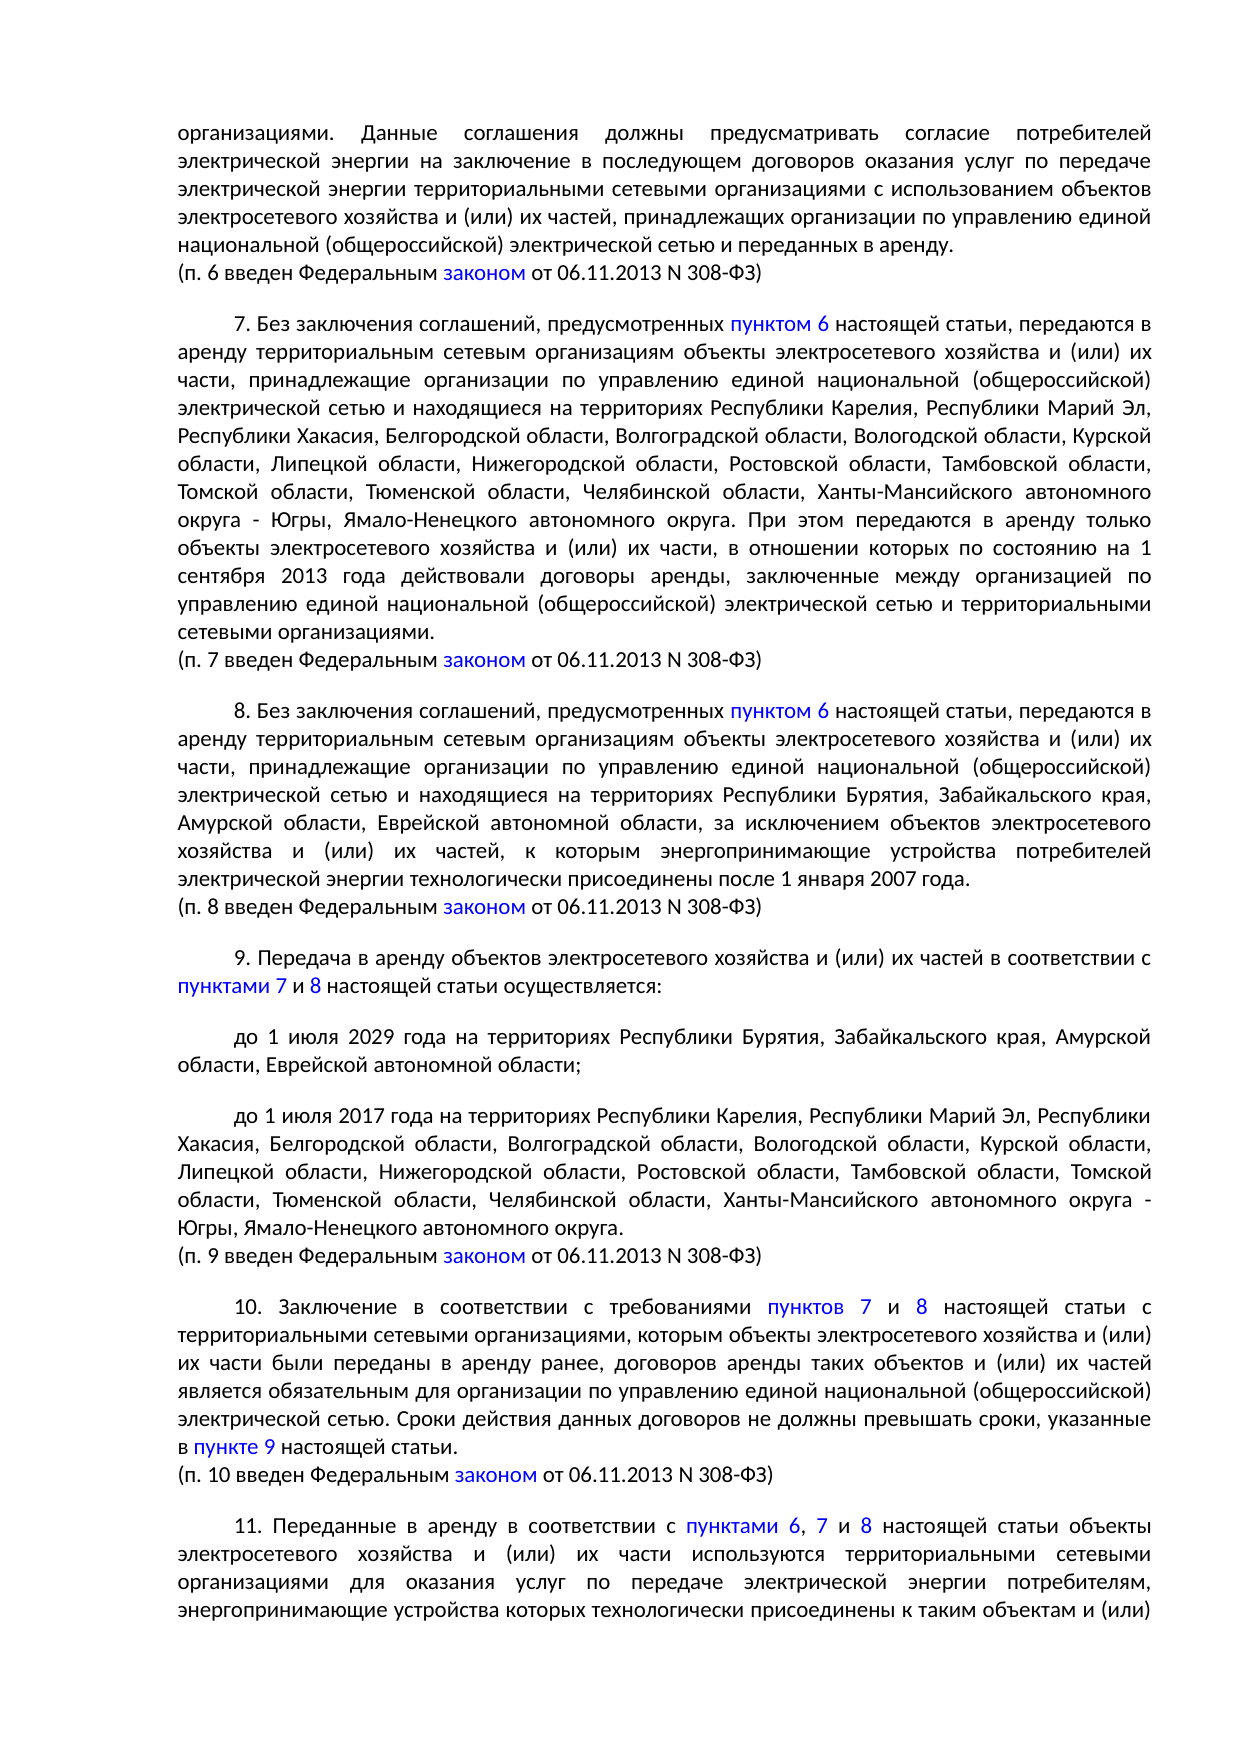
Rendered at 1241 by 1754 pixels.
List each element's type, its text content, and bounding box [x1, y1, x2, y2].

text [177, 118, 1152, 258]
text 9. Передача в аренду объектов электросетевого хозяйства и (или) их частей в соответствии с пунктами 7 и 8 настоящей статьи осуществляется: [177, 943, 1152, 999]
text до 1 июля 2029 года на территориях Республики Бурятия, Забайкальского края, Амурской области, Еврейской автономной области; [177, 1022, 1152, 1078]
text (п. 8 введен Федеральным законом от 06.11.2013 N 308-ФЗ) [177, 892, 1152, 921]
text (п. 6 введен Федеральным законом от 06.11.2013 N 308-ФЗ) [177, 258, 1152, 286]
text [177, 1511, 1152, 1623]
text 10. Заключение в соответствии с требованиями пунктов 7 и 8 настоящей статьи с территориальными сетевыми организациями, которым объекты электросетевого хозяйства и (или) их части были переданы в аренду ранее, договоров аренды таких объектов и (или) их частей является обязательным для организации по управлению единой национальной (общероссийской) электрической сетью. Сроки действия данных договоров не должны превышать сроки, указанные в пункте 9 настоящей статьи. [177, 1292, 1152, 1461]
text (п. 9 введен Федеральным законом от 06.11.2013 N 308-ФЗ) [177, 1241, 1152, 1269]
text (п. 10 введен Федеральным законом от 06.11.2013 N 308-ФЗ) [177, 1461, 1152, 1488]
text 8. Без заключения соглашений, предусмотренных пунктом 6 настоящей статьи, передаются в аренду территориальным сетевым организациям объекты электросетевого хозяйства и (или) их части, принадлежащие организации по управлению единой национальной (общероссийской) электрической сетью и находящиеся на территориях Республики Бурятия, Забайкальского края, Амурской области, Еврейской автономной области, за исключением объектов электросетевого хозяйства и (или) их частей, к которым энергопринимающие устройства потребителей электрической энергии технологически присоединены после 1 января 2007 года. [177, 696, 1152, 892]
text 7. Без заключения соглашений, предусмотренных пунктом 6 настоящей статьи, передаются в аренду территориальным сетевым организациям объекты электросетевого хозяйства и (или) их части, принадлежащие организации по управлению единой национальной (общероссийской) электрической сетью и находящиеся на территориях Республики Карелия, Республики Марий Эл, Республики Хакасия, Белгородской области, Волгоградской области, Вологодской области, Курской области, Липецкой области, Нижегородской области, Ростовской области, Тамбовской области, Томской области, Тюменской области, Челябинской области, Ханты-Мансийского автономного округа - Югры, Ямало-Ненецкого автономного округа. При этом передаются в аренду только объекты электросетевого хозяйства и (или) их части, в отношении которых по состоянию на 1 сентября 2013 года действовали договоры аренды, заключенные между организацией по управлению единой национальной (общероссийской) электрической сетью и территориальными сетевыми организациями. [177, 309, 1152, 645]
text до 1 июля 2017 года на территориях Республики Карелия, Республики Марий Эл, Республики Хакасия, Белгородской области, Волгоградской области, Вологодской области, Курской области, Липецкой области, Нижегородской области, Ростовской области, Тамбовской области, Томской области, Тюменской области, Челябинской области, Ханты-Мансийского автономного округа - Югры, Ямало-Ненецкого автономного округа. [177, 1101, 1152, 1241]
text (п. 7 введен Федеральным законом от 06.11.2013 N 308-ФЗ) [177, 645, 1152, 673]
